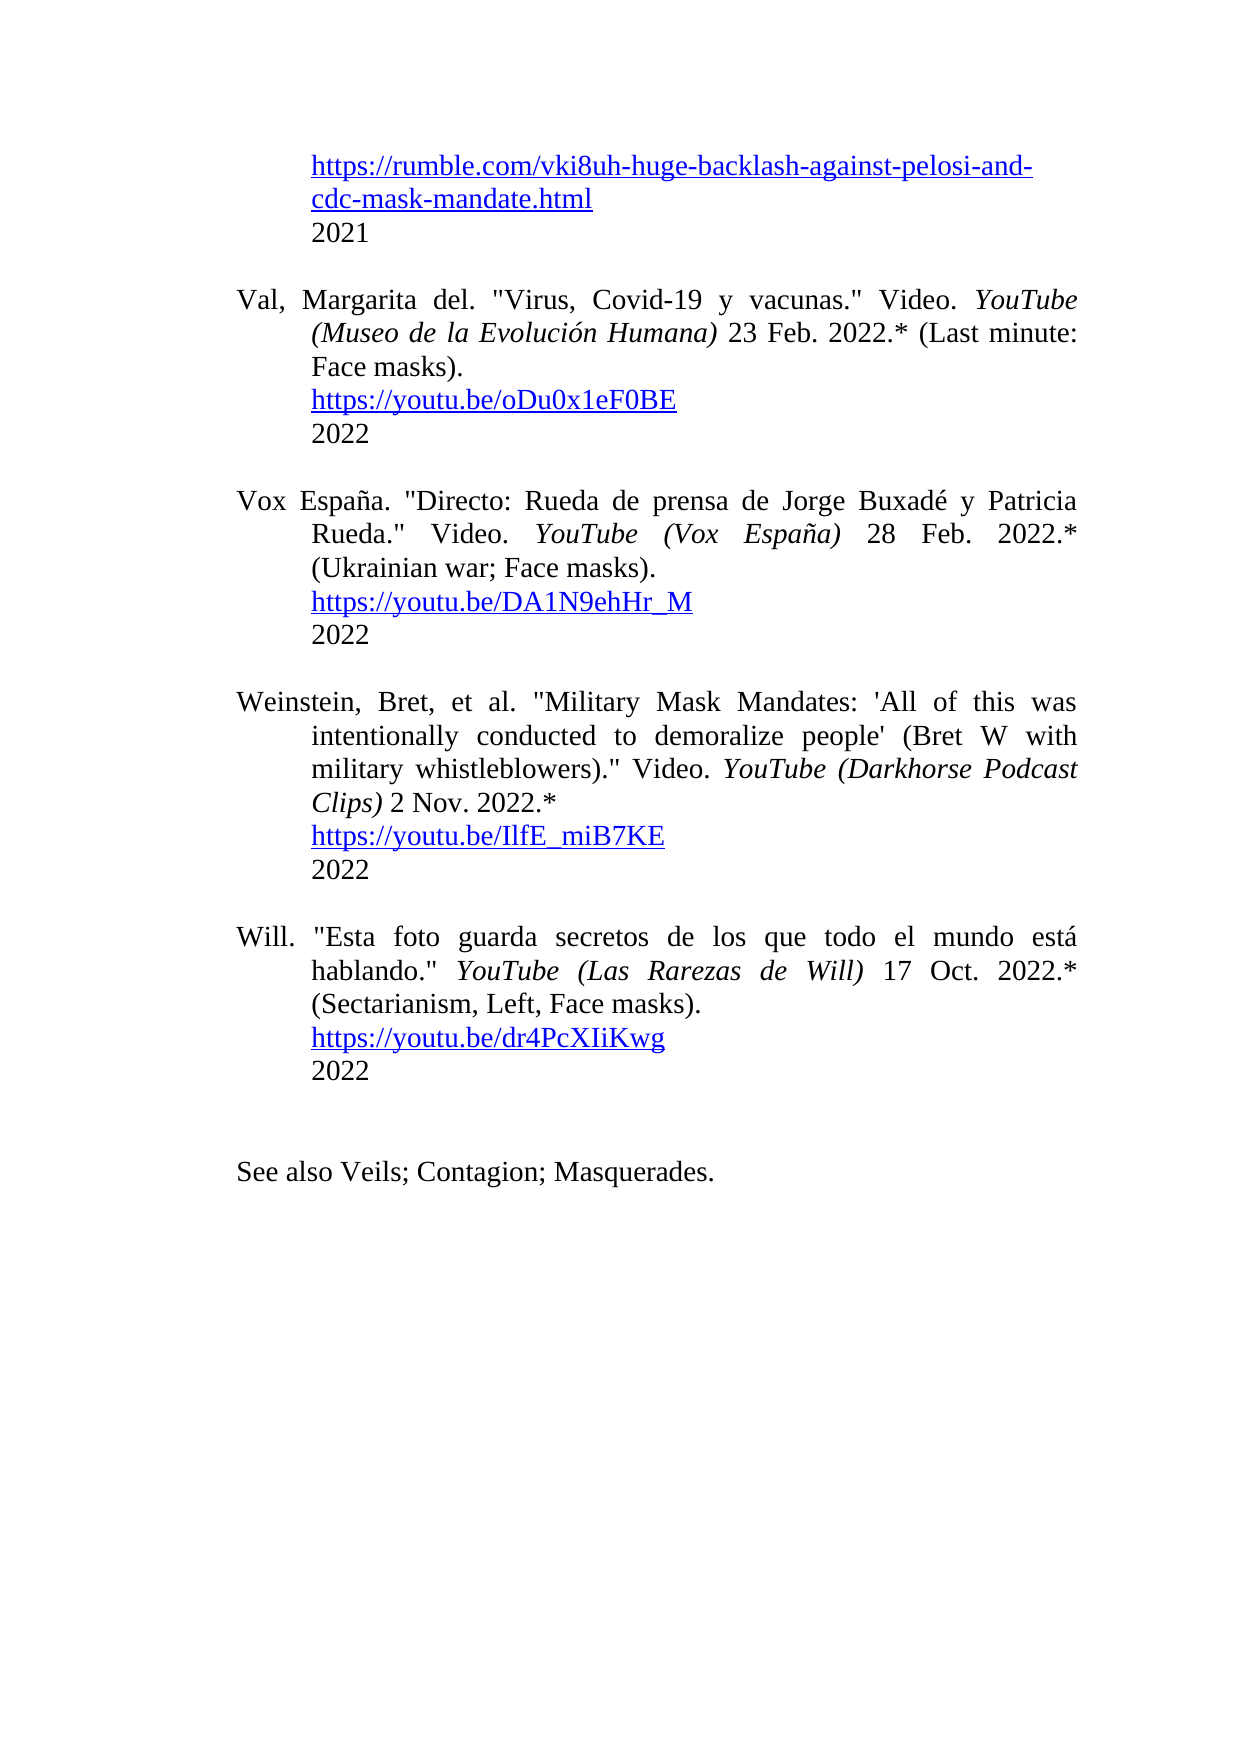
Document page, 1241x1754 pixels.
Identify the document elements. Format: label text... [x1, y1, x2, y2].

text 2022 [236, 852, 1078, 886]
text 2022 [236, 617, 1078, 651]
text https://youtu.be/oDu0x1eF0BE [311, 382, 1078, 416]
text Weinstein, Bret, et al. "Military Mask Mandates: 'All of this was intentionally conducted to demoralize people' (Bret W with military whistleblowers)." Video. YouTube (Darkhorse Podcast Clips) 2 Nov. 2022.* [236, 684, 1078, 818]
text https://youtu.be/IlfE_miB7KE [311, 818, 1078, 852]
text See also Veils; Contagion; Masquerades. [236, 1154, 1078, 1187]
text Will. "Esta foto guarda secretos de los que todo el mundo está hablando." YouTube (Las Rarezas de Will) 17 Oct. 2022.* (Sectarianism, Left, Face masks). [236, 919, 1078, 1020]
text https://youtu.be/DA1N9ehHr_M [236, 584, 1078, 617]
text Val, Margarita del. "Virus, Covid-19 y vacunas." Video. YouTube (Museo de la Evolución Humana) 23 Feb. 2022.* (Last minute: Face masks). [236, 282, 1078, 382]
text 2022 [311, 416, 1078, 449]
text Vox España. "Directo: Rueda de prensa de Jorge Buxadé y Patricia Rueda." Video. YouTube (Vox España) 28 Feb. 2022.* (Ukrainian war; Face masks). [236, 483, 1078, 584]
text https://rumble.com/vki8uh-huge-backlash-against-pelosi-and-cdc-mask-mandate.html [236, 148, 1078, 215]
text 2022 [236, 1053, 1078, 1087]
text https://youtu.be/dr4PcXIiKwg [236, 1020, 1078, 1053]
text 2021 [236, 215, 1078, 248]
